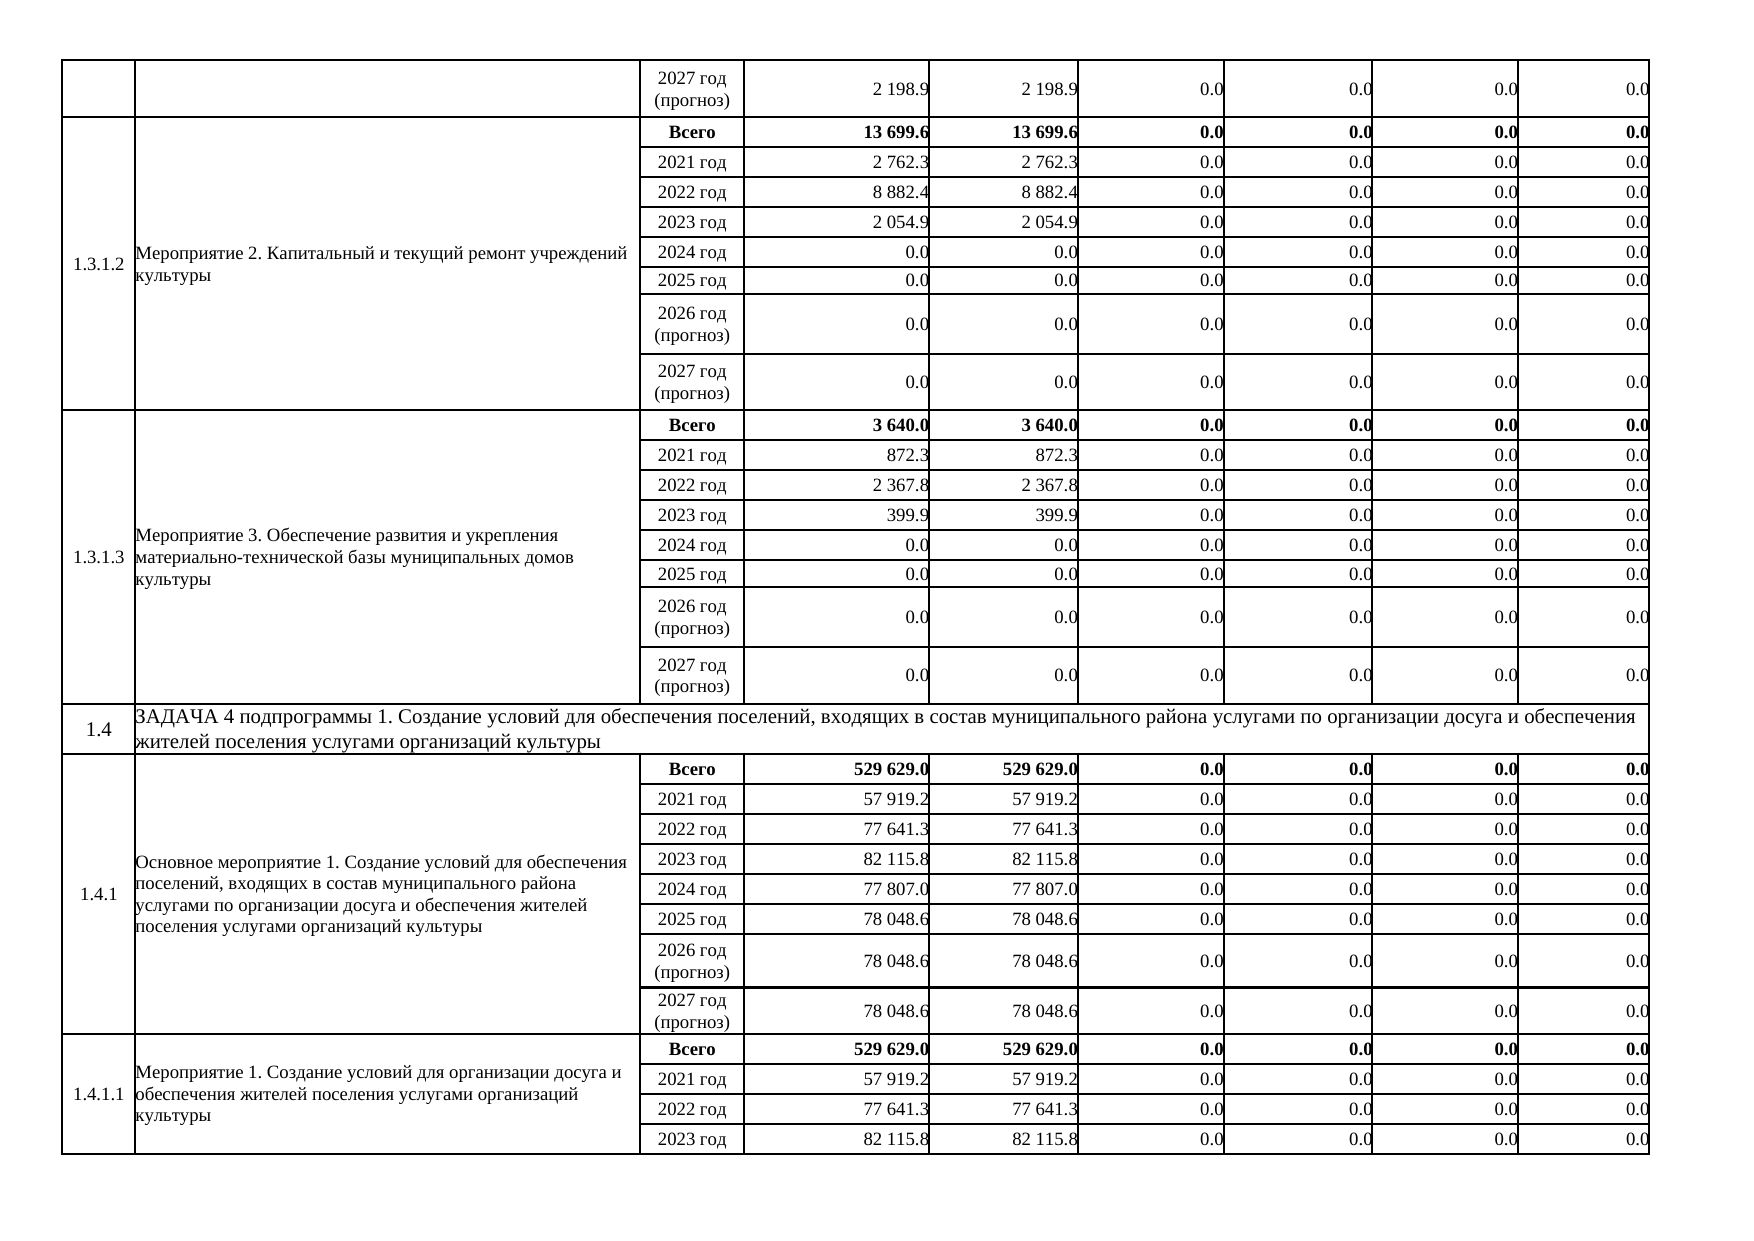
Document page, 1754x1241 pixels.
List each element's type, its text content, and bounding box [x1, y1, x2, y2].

table_cell 0.0 [1373, 118, 1517, 146]
table_cell 0.0 [1373, 1065, 1517, 1093]
table_cell 0.0 [1519, 989, 1648, 1033]
table_cell 0.0 [1225, 501, 1371, 529]
table_cell 0.0 [1519, 531, 1648, 559]
table_cell 0.0 [1079, 989, 1223, 1033]
table_cell 0.0 [1079, 411, 1223, 439]
table_cell 0.0 [745, 648, 928, 702]
table_cell 77 641.3 [930, 815, 1077, 843]
table_cell 0.0 [1079, 1035, 1223, 1063]
table_cell 0.0 [1079, 118, 1223, 146]
table_cell 0.0 [1079, 1095, 1223, 1123]
table_cell 0.0 [1079, 875, 1223, 903]
table_cell 0.0 [1373, 61, 1517, 116]
table_cell 0.0 [930, 588, 1077, 646]
table_cell 0.0 [745, 268, 928, 292]
table_cell 77 641.3 [745, 1095, 928, 1123]
table_cell 0.0 [1225, 648, 1371, 702]
table_cell 2023 год [641, 1125, 743, 1153]
table_cell 0.0 [1519, 61, 1648, 116]
table_cell 0.0 [1373, 935, 1517, 986]
table_cell 0.0 [1519, 785, 1648, 813]
table_cell 0.0 [1225, 268, 1371, 292]
table_cell 0.0 [1373, 1035, 1517, 1063]
table_cell Всего [641, 118, 743, 146]
table_cell Мероприятие 3. Обеспечение развития и укрепления материально-технической базы муниципальных домов культуры [136, 411, 639, 702]
table_cell 399.9 [745, 501, 928, 529]
table_cell 2024 год [641, 531, 743, 559]
table_cell 0.0 [1079, 1065, 1223, 1093]
table_cell 0.0 [1519, 588, 1648, 646]
table_cell 0.0 [1225, 1125, 1371, 1153]
table_cell 872.3 [745, 441, 928, 469]
table_cell 1.3.1.2 [63, 118, 134, 409]
table_cell 0.0 [1373, 441, 1517, 469]
table_cell 0.0 [1519, 238, 1648, 266]
table_cell 2 054.9 [745, 208, 928, 236]
table_cell 0.0 [1079, 441, 1223, 469]
table_cell 0.0 [1373, 1095, 1517, 1123]
table_cell 0.0 [930, 295, 1077, 352]
table_cell 1.4.1.1 [63, 1035, 134, 1153]
table_cell 2021 год [641, 785, 743, 813]
table_cell 1.4 [63, 705, 134, 753]
table_cell 2 198.9 [745, 61, 928, 116]
table_cell 0.0 [1373, 755, 1517, 783]
table_cell Мероприятие 2. Капитальный и текущий ремонт учреждений культуры [136, 118, 639, 409]
table_cell 0.0 [1519, 648, 1648, 702]
table_cell 0.0 [1373, 268, 1517, 292]
table_cell 0.0 [1519, 471, 1648, 499]
table_cell 2021 год [641, 1065, 743, 1093]
table_cell 0.0 [1519, 1095, 1648, 1123]
table_cell 0.0 [1225, 845, 1371, 873]
table_cell Всего [641, 755, 743, 783]
table_cell 2025 год [641, 268, 743, 292]
table_cell 82 115.8 [745, 845, 928, 873]
table_cell 2 367.8 [745, 471, 928, 499]
table_cell 0.0 [1225, 441, 1371, 469]
table_cell 2024 год [641, 238, 743, 266]
table_cell 0.0 [1519, 268, 1648, 292]
table_cell Основное мероприятие 1. Создание условий для обеспечения поселений, входящих в состав муниципального района услугами по организации досуга и обеспечения жителей поселения услугами организаций культуры [136, 755, 639, 1033]
table_cell 0.0 [745, 238, 928, 266]
table_cell 0.0 [1079, 355, 1223, 409]
table_cell 0.0 [745, 531, 928, 559]
table_cell 77 807.0 [930, 875, 1077, 903]
table_cell Всего [641, 1035, 743, 1063]
table_cell 0.0 [1373, 561, 1517, 586]
table_cell 0.0 [1373, 178, 1517, 206]
table_cell 0.0 [930, 648, 1077, 702]
table_cell 529 629.0 [745, 755, 928, 783]
table_cell 0.0 [1519, 501, 1648, 529]
table_cell 0.0 [1079, 785, 1223, 813]
table_cell 0.0 [745, 561, 928, 586]
table_cell 2022 год [641, 815, 743, 843]
table_cell 2027 год (прогноз) [641, 989, 743, 1033]
table_cell 0.0 [930, 355, 1077, 409]
table_cell Мероприятие 1. Создание условий для организации досуга и обеспечения жителей поселения услугами организаций культуры [136, 1035, 639, 1153]
table_cell 82 115.8 [745, 1125, 928, 1153]
table_cell 57 919.2 [930, 785, 1077, 813]
table_cell 1.3.1.3 [63, 411, 134, 702]
table_cell 0.0 [1079, 531, 1223, 559]
table_cell 0.0 [1225, 471, 1371, 499]
table_cell 0.0 [1225, 989, 1371, 1033]
table_cell 0.0 [1225, 531, 1371, 559]
table_cell 0.0 [1225, 785, 1371, 813]
table_cell 78 048.6 [745, 989, 928, 1033]
table_cell 2026 год (прогноз) [641, 295, 743, 352]
table_cell 8 882.4 [930, 178, 1077, 206]
table_cell 2022 год [641, 1095, 743, 1123]
table_cell 0.0 [1519, 815, 1648, 843]
table_cell 0.0 [1519, 755, 1648, 783]
table_cell 0.0 [930, 268, 1077, 292]
table_cell 3 640.0 [745, 411, 928, 439]
table_cell 0.0 [1519, 561, 1648, 586]
table_cell 0.0 [1373, 148, 1517, 176]
table_cell 0.0 [1225, 355, 1371, 409]
table_cell 0.0 [1225, 1035, 1371, 1063]
table_cell 0.0 [1519, 148, 1648, 176]
table_cell 0.0 [1373, 875, 1517, 903]
table_cell 2 198.9 [930, 61, 1077, 116]
table_cell 0.0 [1373, 1125, 1517, 1153]
table_cell 0.0 [1079, 61, 1223, 116]
table_cell 2026 год (прогноз) [641, 588, 743, 646]
table_cell 0.0 [1519, 845, 1648, 873]
table_cell 0.0 [1225, 815, 1371, 843]
table_cell 0.0 [1519, 118, 1648, 146]
table_cell 0.0 [1373, 295, 1517, 352]
table_cell ЗАДАЧА 4 подпрограммы 1. Создание условий для обеспечения поселений, входящих в состав муниципального района услугами по организации досуга и обеспечения жителей поселения услугами организаций культуры [136, 705, 1648, 753]
table_cell 0.0 [1519, 208, 1648, 236]
table_cell 0.0 [1225, 1065, 1371, 1093]
table_cell 0.0 [1225, 61, 1371, 116]
table_cell 0.0 [1373, 845, 1517, 873]
table_cell 13 699.6 [930, 118, 1077, 146]
table_cell 0.0 [930, 238, 1077, 266]
table_cell 8 882.4 [745, 178, 928, 206]
table_cell 0.0 [1373, 815, 1517, 843]
table_cell 2023 год [641, 501, 743, 529]
table_cell 0.0 [1373, 208, 1517, 236]
table_cell 0.0 [1373, 785, 1517, 813]
table_cell 0.0 [745, 588, 928, 646]
table_cell 2 054.9 [930, 208, 1077, 236]
table_cell 0.0 [1225, 118, 1371, 146]
table_cell 82 115.8 [930, 845, 1077, 873]
table_cell 0.0 [745, 355, 928, 409]
table_cell 57 919.2 [745, 785, 928, 813]
table_cell 0.0 [1519, 905, 1648, 933]
table_cell 2026 год (прогноз) [641, 935, 743, 986]
table_cell 77 641.3 [745, 815, 928, 843]
table_cell 0.0 [1079, 471, 1223, 499]
table_cell 78 048.6 [930, 989, 1077, 1033]
table_cell 0.0 [745, 295, 928, 352]
table_cell 2027 год (прогноз) [641, 648, 743, 702]
table_cell 0.0 [1079, 1125, 1223, 1153]
table_cell 0.0 [1225, 1095, 1371, 1123]
table_cell 2027 год (прогноз) [641, 355, 743, 409]
table_cell 57 919.2 [930, 1065, 1077, 1093]
table_cell 0.0 [1079, 148, 1223, 176]
table_cell 0.0 [1519, 1125, 1648, 1153]
table_cell 0.0 [1079, 815, 1223, 843]
table_cell 0.0 [1079, 208, 1223, 236]
table_cell 0.0 [1373, 905, 1517, 933]
table_cell 0.0 [1225, 755, 1371, 783]
table_cell 2025 год [641, 561, 743, 586]
table_cell 0.0 [1373, 989, 1517, 1033]
table_cell 0.0 [1079, 935, 1223, 986]
table_cell 2024 год [641, 875, 743, 903]
table_cell 1.4.1 [63, 755, 134, 1033]
table_cell 0.0 [1225, 935, 1371, 986]
table_cell 0.0 [1079, 561, 1223, 586]
table_cell 0.0 [1079, 268, 1223, 292]
table_cell 77 807.0 [745, 875, 928, 903]
table_cell 0.0 [1079, 295, 1223, 352]
table_cell 2021 год [641, 441, 743, 469]
table_cell 0.0 [1519, 1065, 1648, 1093]
table_cell 0.0 [1225, 561, 1371, 586]
table_cell 0.0 [1079, 501, 1223, 529]
table_cell 2 762.3 [930, 148, 1077, 176]
table_cell 0.0 [1225, 208, 1371, 236]
table_cell 0.0 [1225, 875, 1371, 903]
table_cell 0.0 [1079, 238, 1223, 266]
table_cell 0.0 [1519, 295, 1648, 352]
table_cell 78 048.6 [745, 905, 928, 933]
table_cell 0.0 [930, 531, 1077, 559]
table_cell 0.0 [1079, 755, 1223, 783]
table_cell 0.0 [1225, 238, 1371, 266]
table_cell 0.0 [1373, 471, 1517, 499]
table_cell 2027 год (прогноз) [641, 61, 743, 116]
table_cell 13 699.6 [745, 118, 928, 146]
table_cell 0.0 [1079, 178, 1223, 206]
table_cell 0.0 [1373, 588, 1517, 646]
table_cell 0.0 [1519, 178, 1648, 206]
table_cell 82 115.8 [930, 1125, 1077, 1153]
table_cell 2022 год [641, 471, 743, 499]
table_cell 0.0 [1225, 148, 1371, 176]
table_cell 0.0 [1079, 845, 1223, 873]
table_cell 57 919.2 [745, 1065, 928, 1093]
table_cell 0.0 [1079, 588, 1223, 646]
table_cell 2021 год [641, 148, 743, 176]
table_cell 529 629.0 [930, 1035, 1077, 1063]
table_cell 0.0 [1519, 411, 1648, 439]
table_cell 0.0 [1373, 648, 1517, 702]
table_cell 2023 год [641, 845, 743, 873]
table_cell 78 048.6 [930, 935, 1077, 986]
table_cell 2 762.3 [745, 148, 928, 176]
table_cell 0.0 [1519, 935, 1648, 986]
table_cell 0.0 [1519, 441, 1648, 469]
table_cell 0.0 [1079, 648, 1223, 702]
table_cell Всего [641, 411, 743, 439]
table_cell 0.0 [1225, 178, 1371, 206]
table_cell 2022 год [641, 178, 743, 206]
table_cell 0.0 [1373, 501, 1517, 529]
table_cell 0.0 [1225, 411, 1371, 439]
table_cell 0.0 [1373, 411, 1517, 439]
table_cell 0.0 [1519, 875, 1648, 903]
table_cell 0.0 [1225, 588, 1371, 646]
table_cell 529 629.0 [930, 755, 1077, 783]
table_cell 0.0 [1373, 238, 1517, 266]
table_cell 2 367.8 [930, 471, 1077, 499]
table_cell 0.0 [1373, 355, 1517, 409]
table_cell 3 640.0 [930, 411, 1077, 439]
table_cell 872.3 [930, 441, 1077, 469]
table_cell 0.0 [1079, 905, 1223, 933]
table_cell 78 048.6 [930, 905, 1077, 933]
table_cell 0.0 [1225, 905, 1371, 933]
table_cell 0.0 [930, 561, 1077, 586]
table_cell 77 641.3 [930, 1095, 1077, 1123]
table_cell 0.0 [1519, 355, 1648, 409]
table_cell 78 048.6 [745, 935, 928, 986]
table_cell 529 629.0 [745, 1035, 928, 1063]
table_cell 399.9 [930, 501, 1077, 529]
table_cell 0.0 [1373, 531, 1517, 559]
table_cell 0.0 [1225, 295, 1371, 352]
table_cell 2025 год [641, 905, 743, 933]
table_cell 2023 год [641, 208, 743, 236]
table_cell 0.0 [1519, 1035, 1648, 1063]
